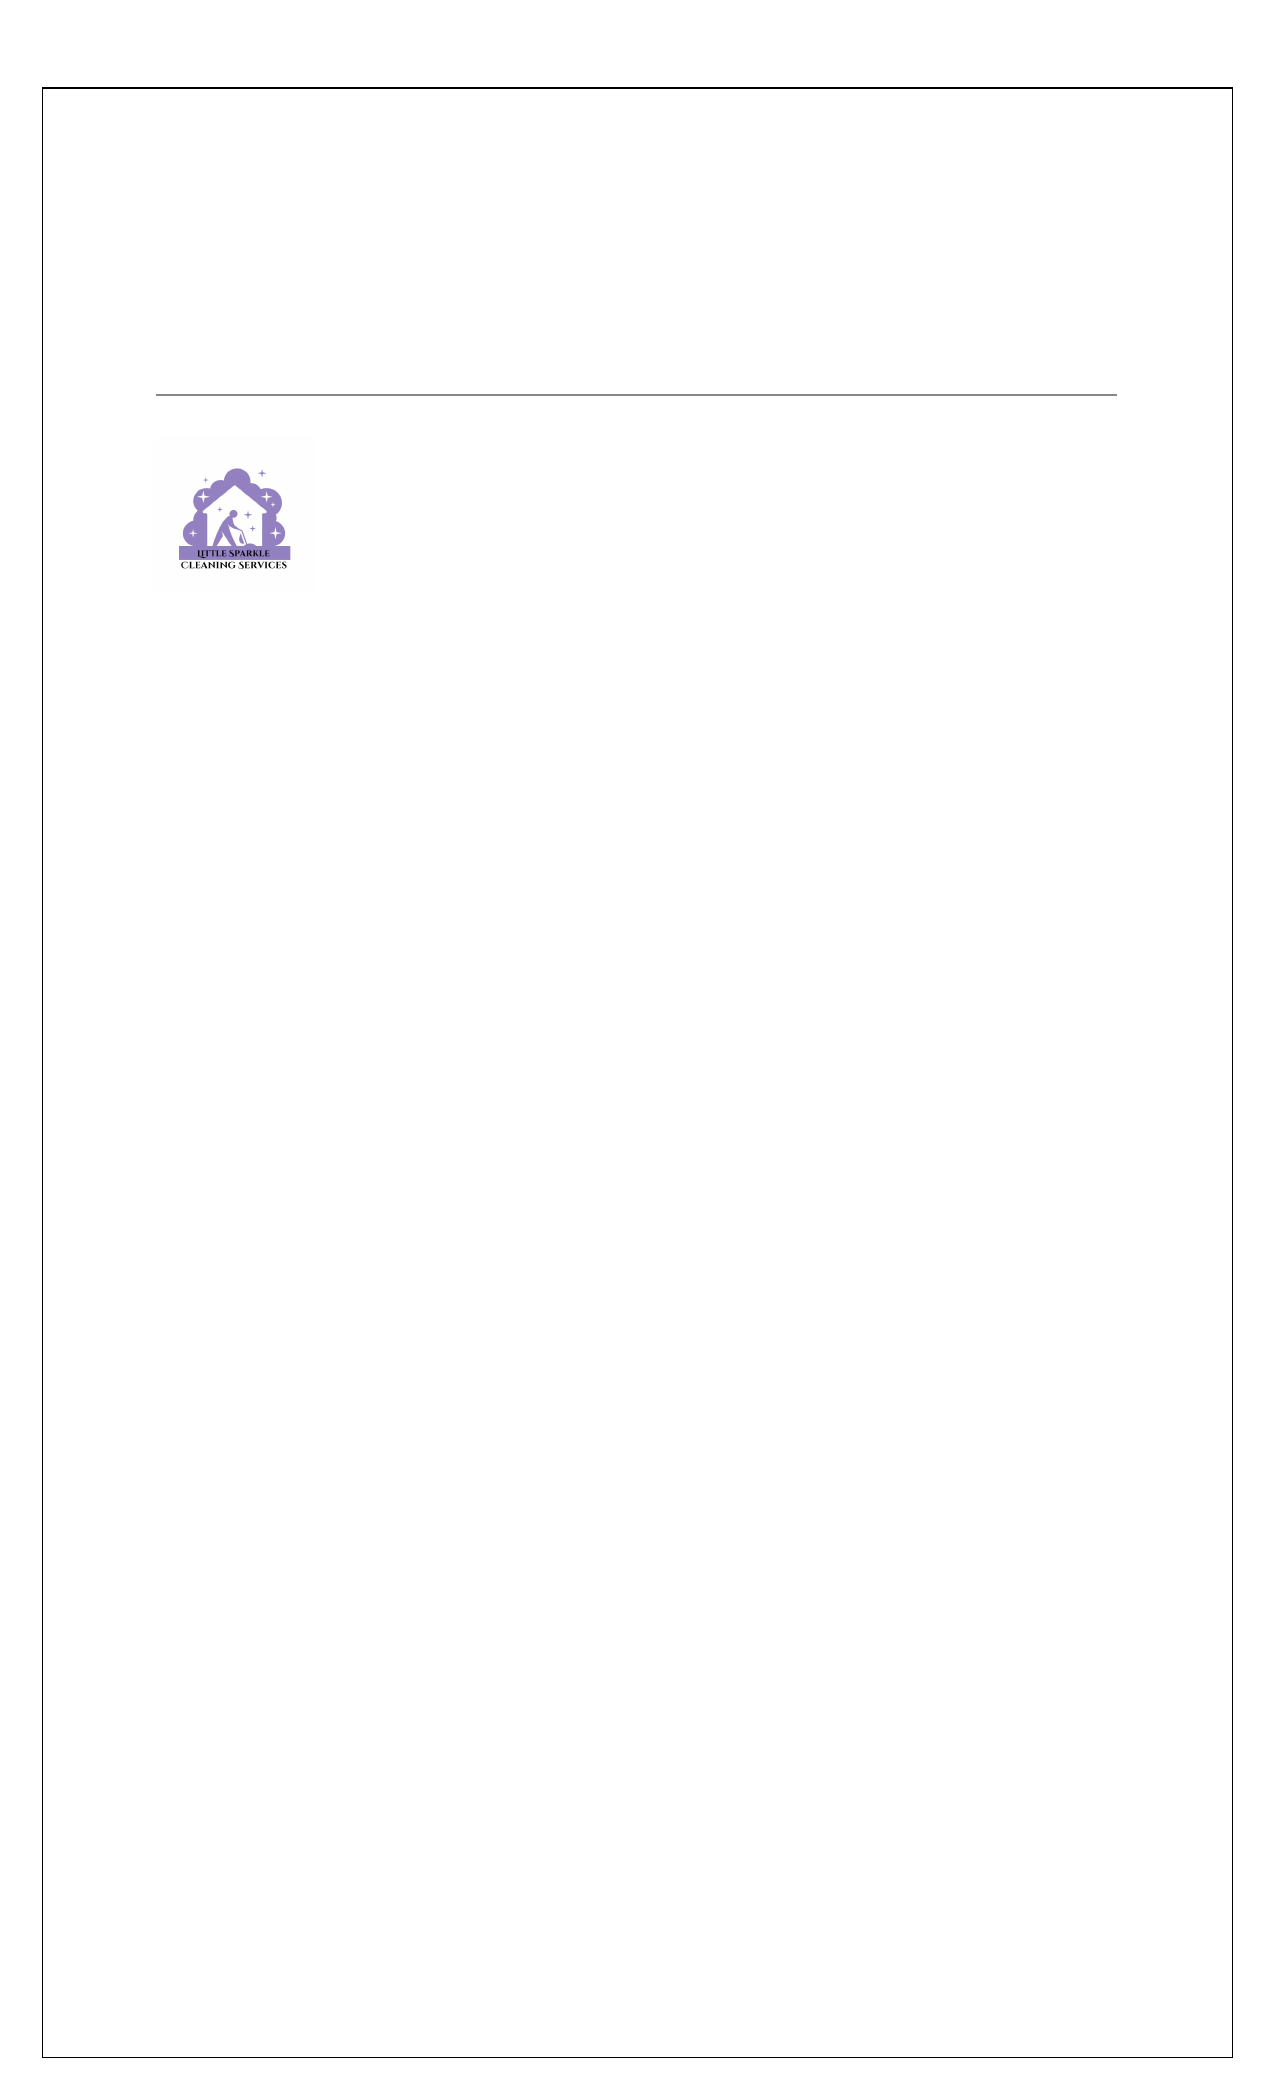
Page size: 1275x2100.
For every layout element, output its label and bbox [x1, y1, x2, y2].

picture [153, 435, 316, 593]
